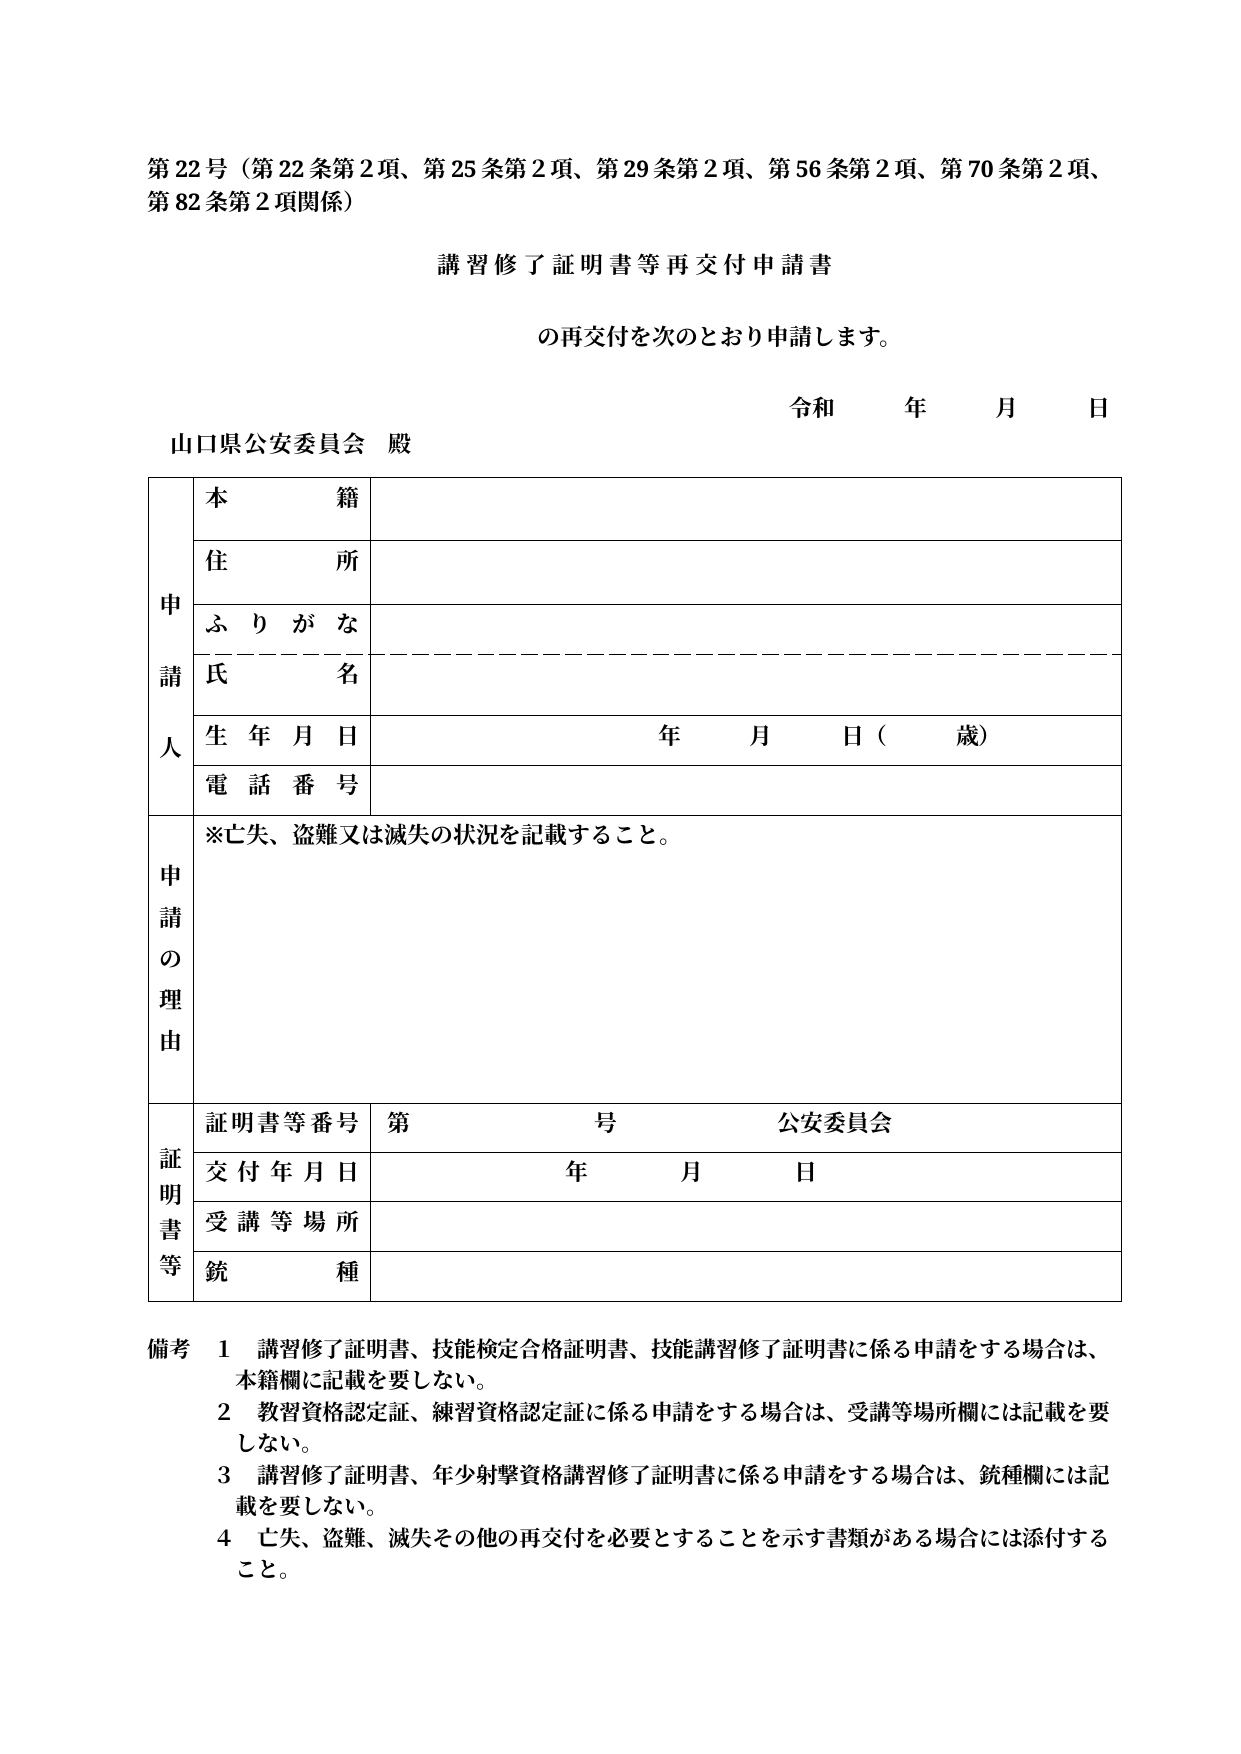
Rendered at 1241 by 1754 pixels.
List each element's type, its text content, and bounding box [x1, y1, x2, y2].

text 載を要しない。 [148, 1489, 1122, 1521]
text ３ 講習修了証明書、年少射撃資格講習修了証明書に係る申請をする場合は、銃種欄には記 [148, 1458, 1122, 1489]
table_cell 年 月 日（ 歳） [371, 716, 1121, 765]
table_cell [371, 541, 1121, 603]
text 備考 １ 講習修了証明書、技能検定合格証明書、技能講習修了証明書に係る申請をする場合は、 [148, 1332, 1122, 1363]
text 本籍欄に記載を要しない。 [148, 1363, 1122, 1395]
text ４ 亡失、盗難、滅失その他の再交付を必要とすることを示す書類がある場合には添付する [148, 1521, 1122, 1552]
text 令和 年 月 日 [148, 389, 1122, 425]
table_cell 年 月 日 [371, 1153, 1121, 1201]
text 講 習 修 了 証 明 書 等 再 交 付 申 請 書 [148, 246, 1122, 282]
table_cell 銃種 [194, 1252, 370, 1301]
table_cell ※亡失、盗難又は滅失の状況を記載すること。 [194, 816, 1121, 1102]
table_cell [371, 1252, 1121, 1301]
text しない。 [148, 1426, 1122, 1458]
table_cell [371, 654, 1121, 715]
table_cell [371, 766, 1121, 815]
text の再交付を次のとおり申請します。 [148, 317, 1122, 353]
table_cell 生年月日 [194, 716, 370, 765]
table_cell [371, 1202, 1121, 1251]
table_cell [371, 605, 1121, 653]
table_header 本籍 [194, 478, 370, 540]
table_cell 住所 [194, 541, 370, 603]
table_cell 受講等場所 [194, 1202, 370, 1251]
table_cell 第 号 公安委員会 [371, 1104, 1121, 1152]
table_cell 氏名 [194, 654, 370, 715]
table_cell 交付年月日 [194, 1153, 370, 1201]
table_cell 証明書等 [149, 1104, 193, 1301]
text ２ 教習資格認定証、練習資格認定証に係る申請をする場合は、受講等場所欄には記載を要 [148, 1395, 1122, 1426]
text こと。 [148, 1552, 1122, 1584]
table_cell 申請の理由 [149, 816, 193, 1102]
table_cell ふりがな [194, 605, 370, 653]
table_header [371, 478, 1121, 540]
text 山口県公安委員会 殿 [148, 425, 1122, 461]
table_cell 電話番号 [194, 766, 370, 815]
table_cell 証明書等番号 [194, 1104, 370, 1152]
table_header 申 請 人 [149, 478, 193, 815]
